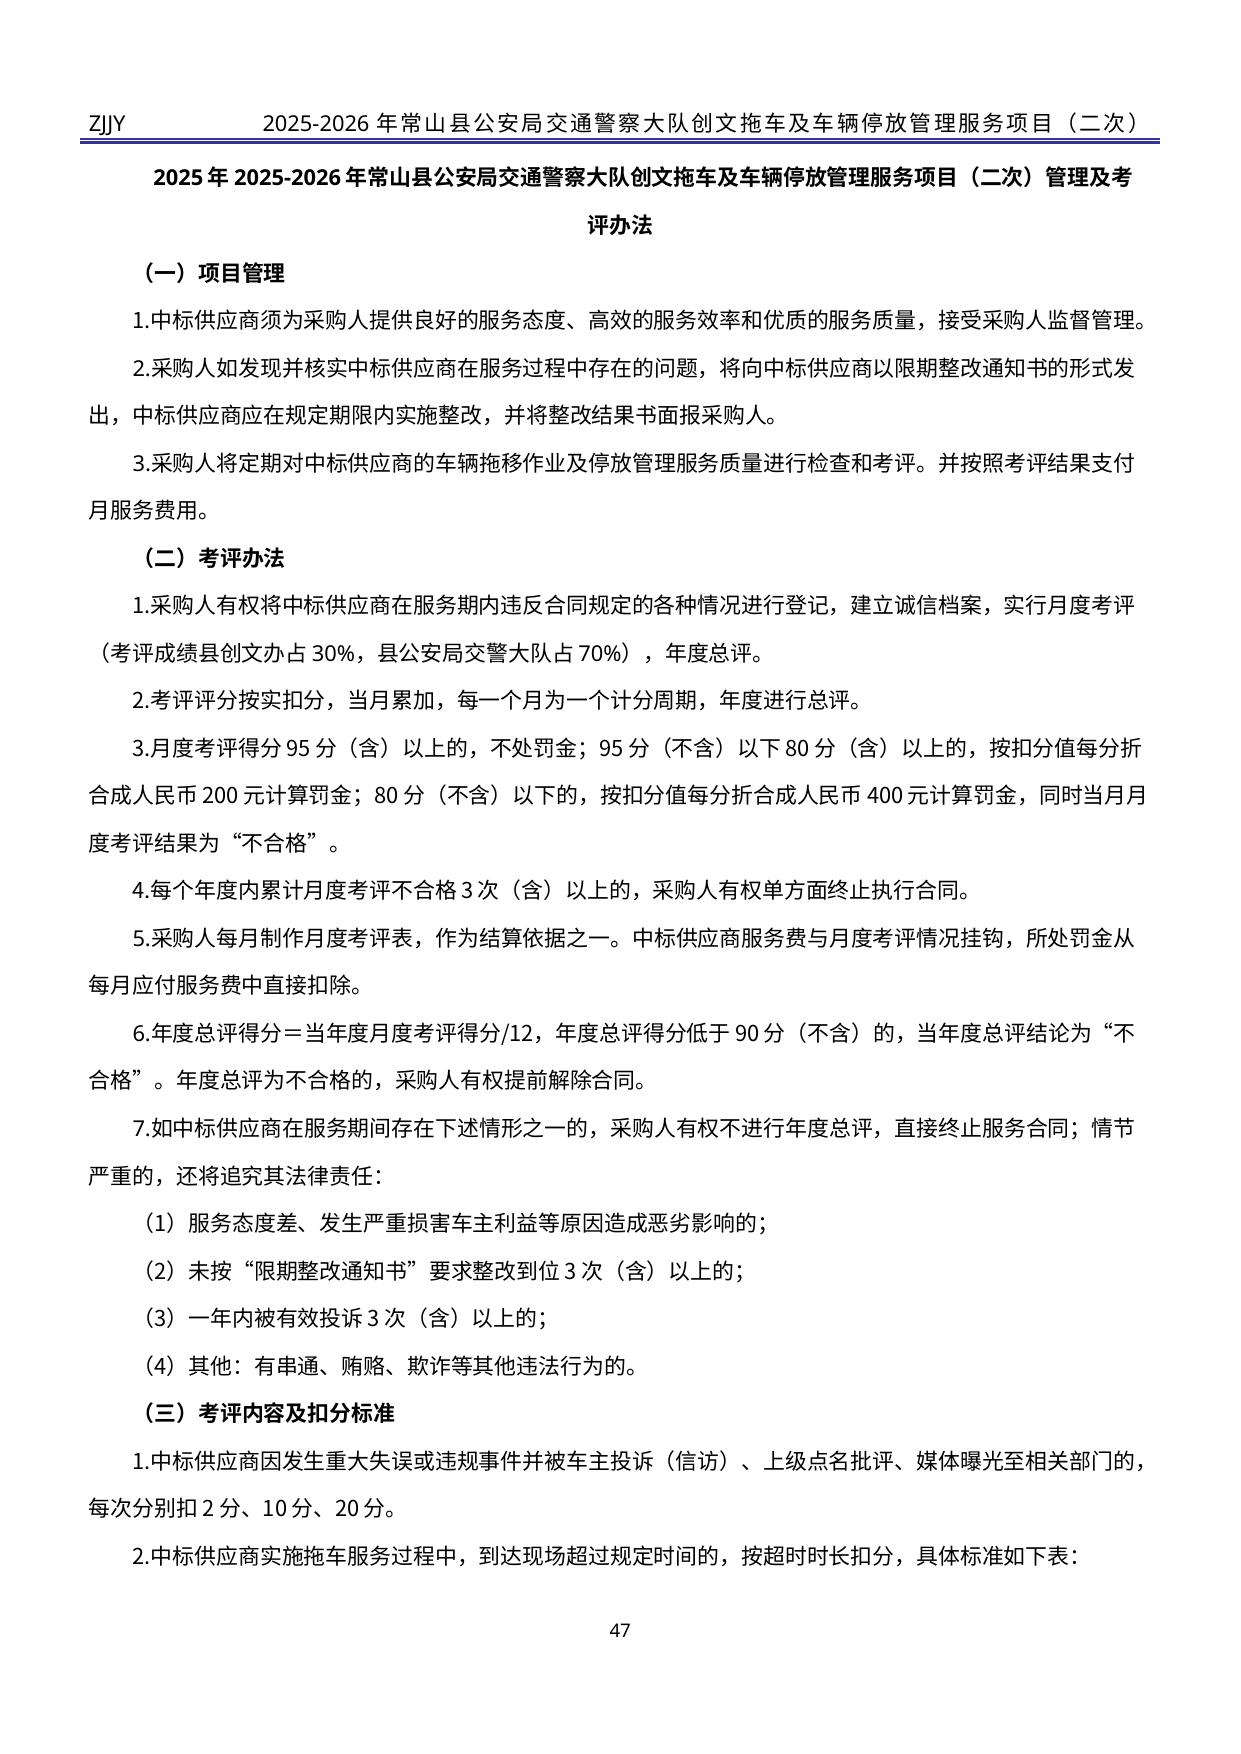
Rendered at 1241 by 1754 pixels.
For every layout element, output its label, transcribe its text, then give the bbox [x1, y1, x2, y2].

text 1.中标供应商因发生重大失误或违规事件并被车主投诉（信访）、上级点名批评、媒体曝光至相关部门的，每次分别扣2分、10分、20分。 [88, 1444, 1152, 1523]
text 2.考评评分按实扣分，当月累加，每一个月为一个计分周期，年度进行总评。 [88, 683, 1152, 715]
text （3）一年内被有效投诉3次（含）以上的； [88, 1301, 1152, 1333]
text 7.如中标供应商在服务期间存在下述情形之一的，采购人有权不进行年度总评，直接终止服务合同；情节严重的，还将追究其法律责任： [88, 1111, 1152, 1190]
text 6.年度总评得分＝当年度月度考评得分/12，年度总评得分低于90分（不含）的，当年度总评结论为“不合格”。年度总评为不合格的，采购人有权提前解除合同。 [88, 1016, 1152, 1095]
text 3.采购人将定期对中标供应商的车辆拖移作业及停放管理服务质量进行检查和考评。并按照考评结果支付月服务费用。 [88, 446, 1152, 525]
subtitle 2025年2025-2026年常山县公安局交通警察大队创文拖车及车辆停放管理服务项目（二次）管理及考评办法 [101, 160, 1139, 240]
text 1.中标供应商须为采购人提供良好的服务态度、高效的服务效率和优质的服务质量，接受采购人监督管理。 [88, 303, 1152, 335]
text 1.采购人有权将中标供应商在服务期内违反合同规定的各种情况进行登记，建立诚信档案，实行月度考评（考评成绩县创文办占30%，县公安局交警大队占70%），年度总评。 [88, 588, 1152, 667]
text （2）未按“限期整改通知书”要求整改到位3次（含）以上的； [88, 1254, 1152, 1285]
text 5.采购人每月制作月度考评表，作为结算依据之一。中标供应商服务费与月度考评情况挂钩，所处罚金从每月应付服务费中直接扣除。 [88, 921, 1152, 1000]
text （三）考评内容及扣分标准 [88, 1396, 1152, 1428]
text （1）服务态度差、发生严重损害车主利益等原因造成恶劣影响的； [88, 1206, 1152, 1238]
text （4）其他：有串通、贿赂、欺诈等其他违法行为的。 [88, 1349, 1152, 1380]
text （一）项目管理 [88, 256, 1152, 287]
text 2.采购人如发现并核实中标供应商在服务过程中存在的问题，将向中标供应商以限期整改通知书的形式发出，中标供应商应在规定期限内实施整改，并将整改结果书面报采购人。 [88, 351, 1152, 430]
text 2.中标供应商实施拖车服务过程中，到达现场超过规定时间的，按超时时长扣分，具体标准如下表： [88, 1539, 1152, 1570]
text 4.每个年度内累计月度考评不合格3次（含）以上的，采购人有权单方面终止执行合同。 [88, 873, 1152, 905]
text （二）考评办法 [88, 541, 1152, 572]
text 3.月度考评得分95分（含）以上的，不处罚金；95分（不含）以下80分（含）以上的，按扣分值每分折合成人民币200元计算罚金；80分（不含）以下的，按扣分值每分折合成人民币400元计算罚金，同时当月月度考评结果为“不合格”。 [88, 731, 1152, 857]
